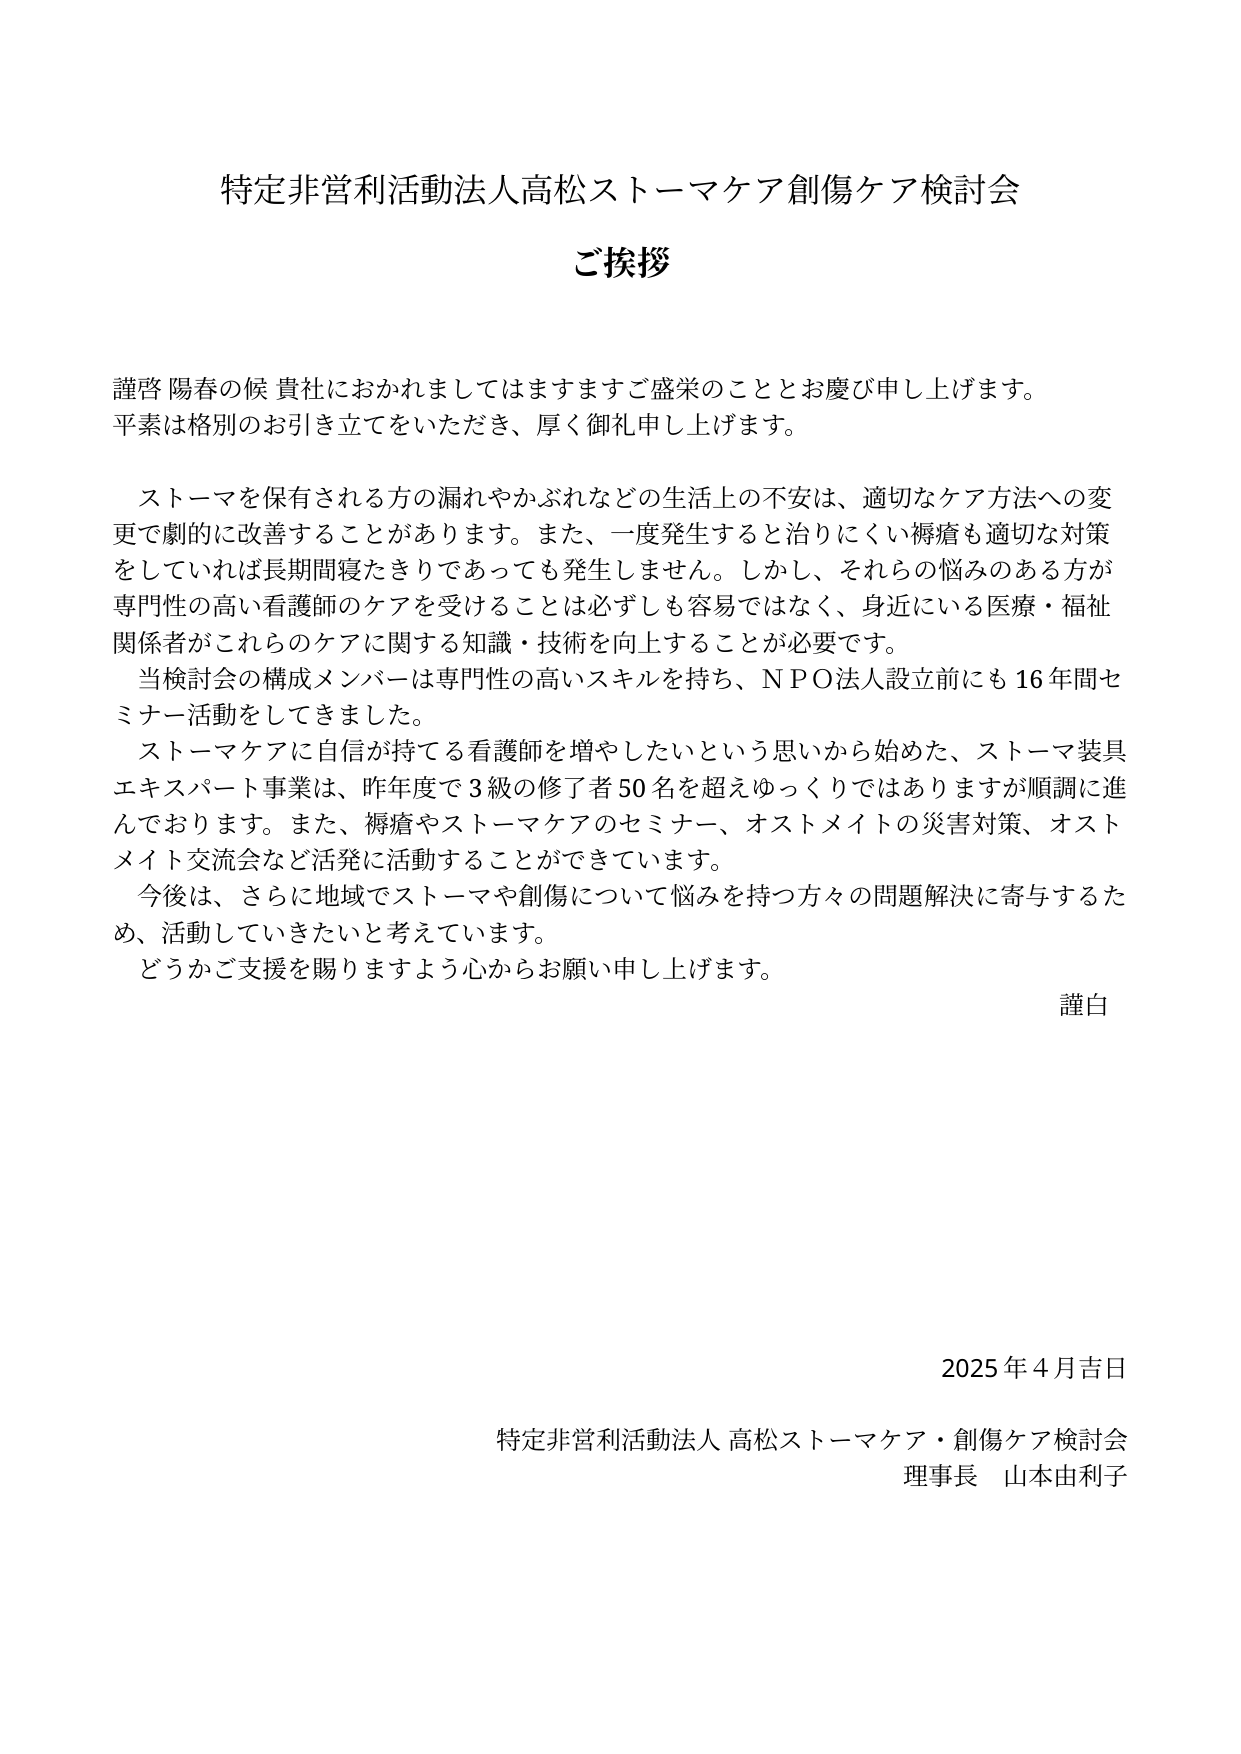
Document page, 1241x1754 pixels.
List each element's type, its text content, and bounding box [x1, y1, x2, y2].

text ストーマを保有される方の漏れやかぶれなどの生活上の不安は、適切なケア方法への変更で劇的に改善することがあります。また、一度発生すると治りにくい褥瘡も適切な対策をしていれば長期間寝たきりであっても発生しません。しかし、それらの悩みのある方が専門性の高い看護師のケアを受けることは必ずしも容易ではなく、身近にいる医療・福祉関係者がこれらのケアに関する知識・技術を向上することが必要です。 [112, 478, 1128, 659]
text 謹白 [112, 986, 1109, 1022]
text ストーマケアに自信が持てる看護師を増やしたいという思いから始めた、ストーマ装具エキスパート事業は、昨年度で3級の修了者50名を超えゆっくりではありますが順調に進んでおります。また、褥瘡やストーマケアのセミナー、オストメイトの災害対策、オストメイト交流会など活発に活動することができています。 [112, 732, 1128, 877]
text どうかご支援を賜りますよう心からお願い申し上げます。 [112, 949, 1128, 986]
text 特定非営利活動法人 高松ストーマケア・創傷ケア検討会 [112, 1421, 1128, 1457]
text ご挨拶 [112, 224, 1128, 297]
text 2025年４月吉日 [112, 1348, 1128, 1384]
text 特定非営利活動法人高松ストーマケア創傷ケア検討会 [112, 152, 1128, 224]
text 謹啓 陽春の候 貴社におかれましてはますますご盛栄のこととお慶び申し上げます。 [112, 369, 1128, 406]
text 理事長 山本由利子 [112, 1457, 1128, 1493]
text 当検討会の構成メンバーは専門性の高いスキルを持ち、ＮＰＯ法人設立前にも16年間セミナー活動をしてきました。 [112, 659, 1128, 732]
text 今後は、さらに地域でストーマや創傷について悩みを持つ方々の問題解決に寄与するため、活動していきたいと考えています。 [112, 877, 1128, 949]
text 平素は格別のお引き立てをいただき、厚く御礼申し上げます。 [112, 406, 1128, 442]
